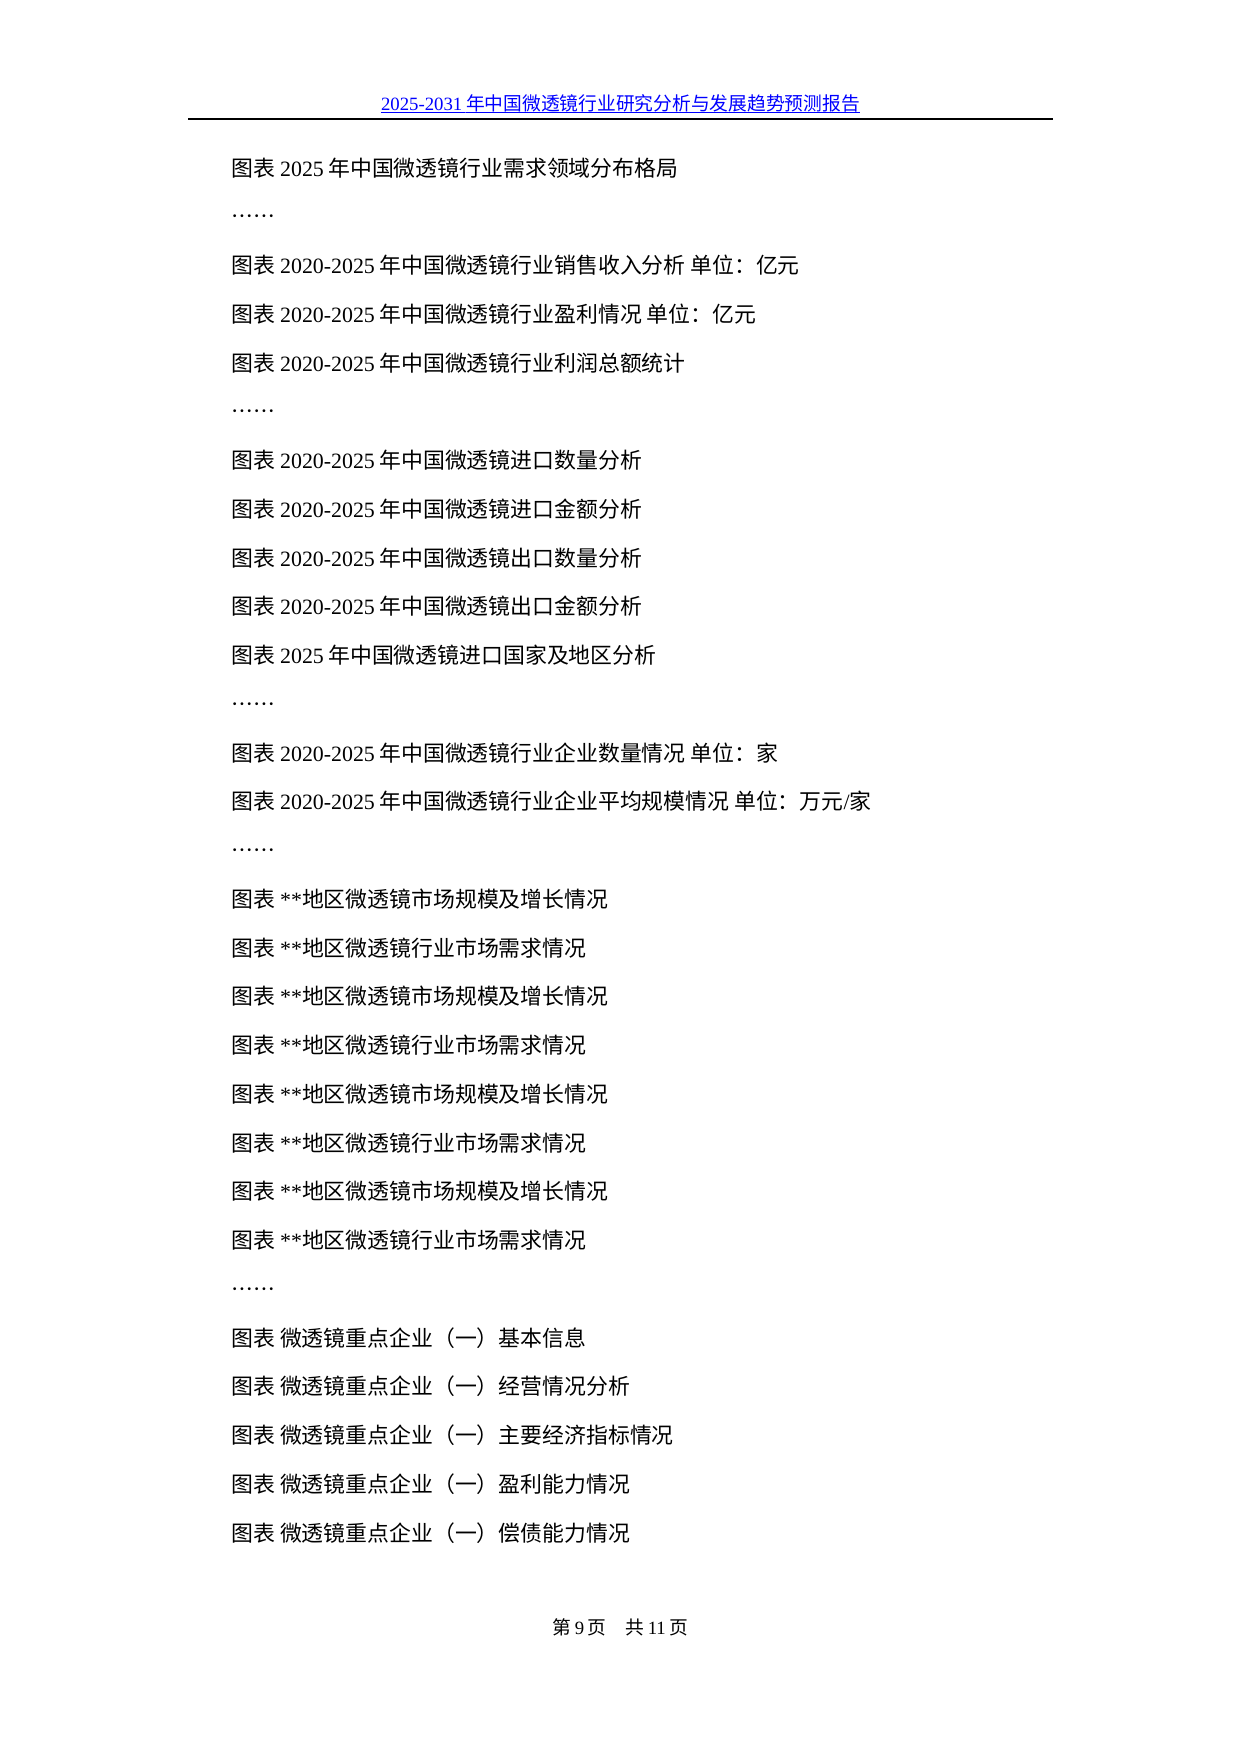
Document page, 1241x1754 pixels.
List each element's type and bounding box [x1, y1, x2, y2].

text [187, 150, 1053, 1548]
